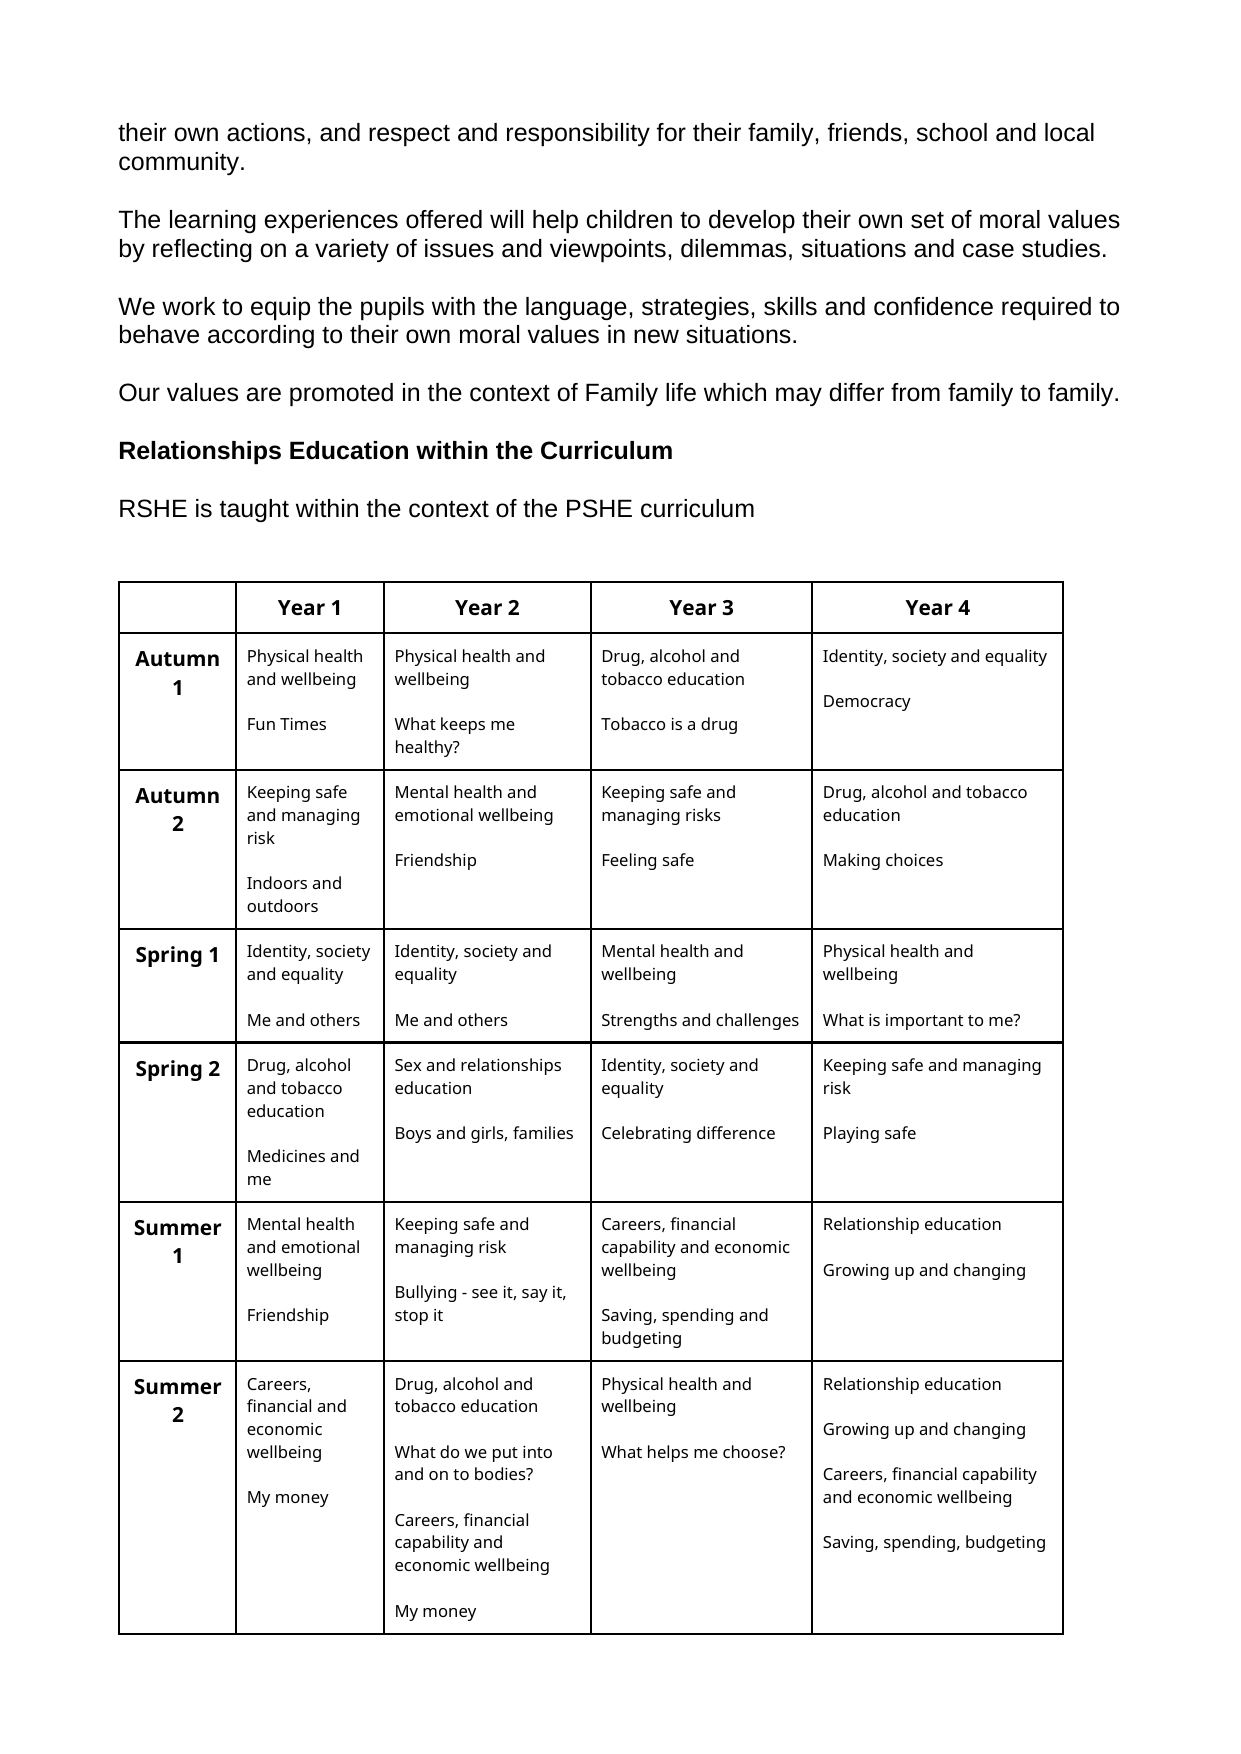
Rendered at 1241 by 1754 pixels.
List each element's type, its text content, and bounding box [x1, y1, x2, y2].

text Our values are promoted in the context of Family life which may differ from family to family. [118, 378, 1122, 407]
table_cell Careers, financial capability and economic wellbeing Saving, spending and budgeting [592, 1203, 811, 1360]
table_cell Physical health and wellbeing What keeps me healthy? [385, 634, 590, 768]
table_cell Relationship education Growing up and changing Careers, financial capability and economic wellbeing Saving, spending, budgeting [813, 1362, 1062, 1632]
table_cell Spring 1 [120, 930, 235, 1041]
text The learning experiences offered will help children to develop their own set of moral values by reflecting on a variety of issues and viewpoints, dilemmas, situations and case studies. [118, 205, 1122, 262]
table_cell Mental health and wellbeing Strengths and challenges [592, 930, 811, 1041]
table_cell Keeping safe and managing risks Feeling safe [592, 771, 811, 928]
table_cell Summer 1 [120, 1203, 235, 1360]
table_cell Keeping safe and managing risk Indoors and outdoors [237, 771, 383, 928]
table_cell Identity, society and equality Democracy [813, 634, 1062, 768]
table_header Year 1 [237, 583, 383, 632]
table_header Year 2 [385, 583, 590, 632]
table_cell Physical health and wellbeing What helps me choose? [592, 1362, 811, 1632]
table_cell Physical health and wellbeing What is important to me? [813, 930, 1062, 1041]
table_cell Mental health and emotional wellbeing Friendship [237, 1203, 383, 1360]
table_cell Keeping safe and managing risk Playing safe [813, 1044, 1062, 1201]
table_cell Autumn 1 [120, 634, 235, 768]
text Relationships Education within the Curriculum [118, 436, 1122, 465]
table_cell Keeping safe and managing risk Bullying - see it, say it, stop it [385, 1203, 590, 1360]
table_cell Drug, alcohol and tobacco education What do we put into and on to bodies? Careers, financial capability and economic wellbeing My money [385, 1362, 590, 1632]
table_cell Physical health and wellbeing Fun Times [237, 634, 383, 768]
table_cell Drug, alcohol and tobacco education Medicines and me [237, 1044, 383, 1201]
table_header [120, 583, 235, 632]
table_cell Relationship education Growing up and changing [813, 1203, 1062, 1360]
table_cell Identity, society and equality Me and others [385, 930, 590, 1041]
table_cell Autumn 2 [120, 771, 235, 928]
table_cell Spring 2 [120, 1044, 235, 1201]
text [118, 118, 1122, 176]
table_header Year 3 [592, 583, 811, 632]
table_cell Sex and relationships education Boys and girls, families [385, 1044, 590, 1201]
text RSHE is taught within the context of the PSHE curriculum [118, 494, 1122, 523]
table_cell Summer 2 [120, 1362, 235, 1632]
text We work to equip the pupils with the language, strategies, skills and confidence required to behave according to their own moral values in new situations. [118, 291, 1122, 349]
table_cell Careers, financial and economic wellbeing My money [237, 1362, 383, 1632]
table_header Year 4 [813, 583, 1062, 632]
table_cell Mental health and emotional wellbeing Friendship [385, 771, 590, 928]
table_cell Identity, society and equality Celebrating difference [592, 1044, 811, 1201]
table_cell Identity, society and equality Me and others [237, 930, 383, 1041]
table_cell Drug, alcohol and tobacco education Making choices [813, 771, 1062, 928]
table_cell Drug, alcohol and tobacco education Tobacco is a drug [592, 634, 811, 768]
